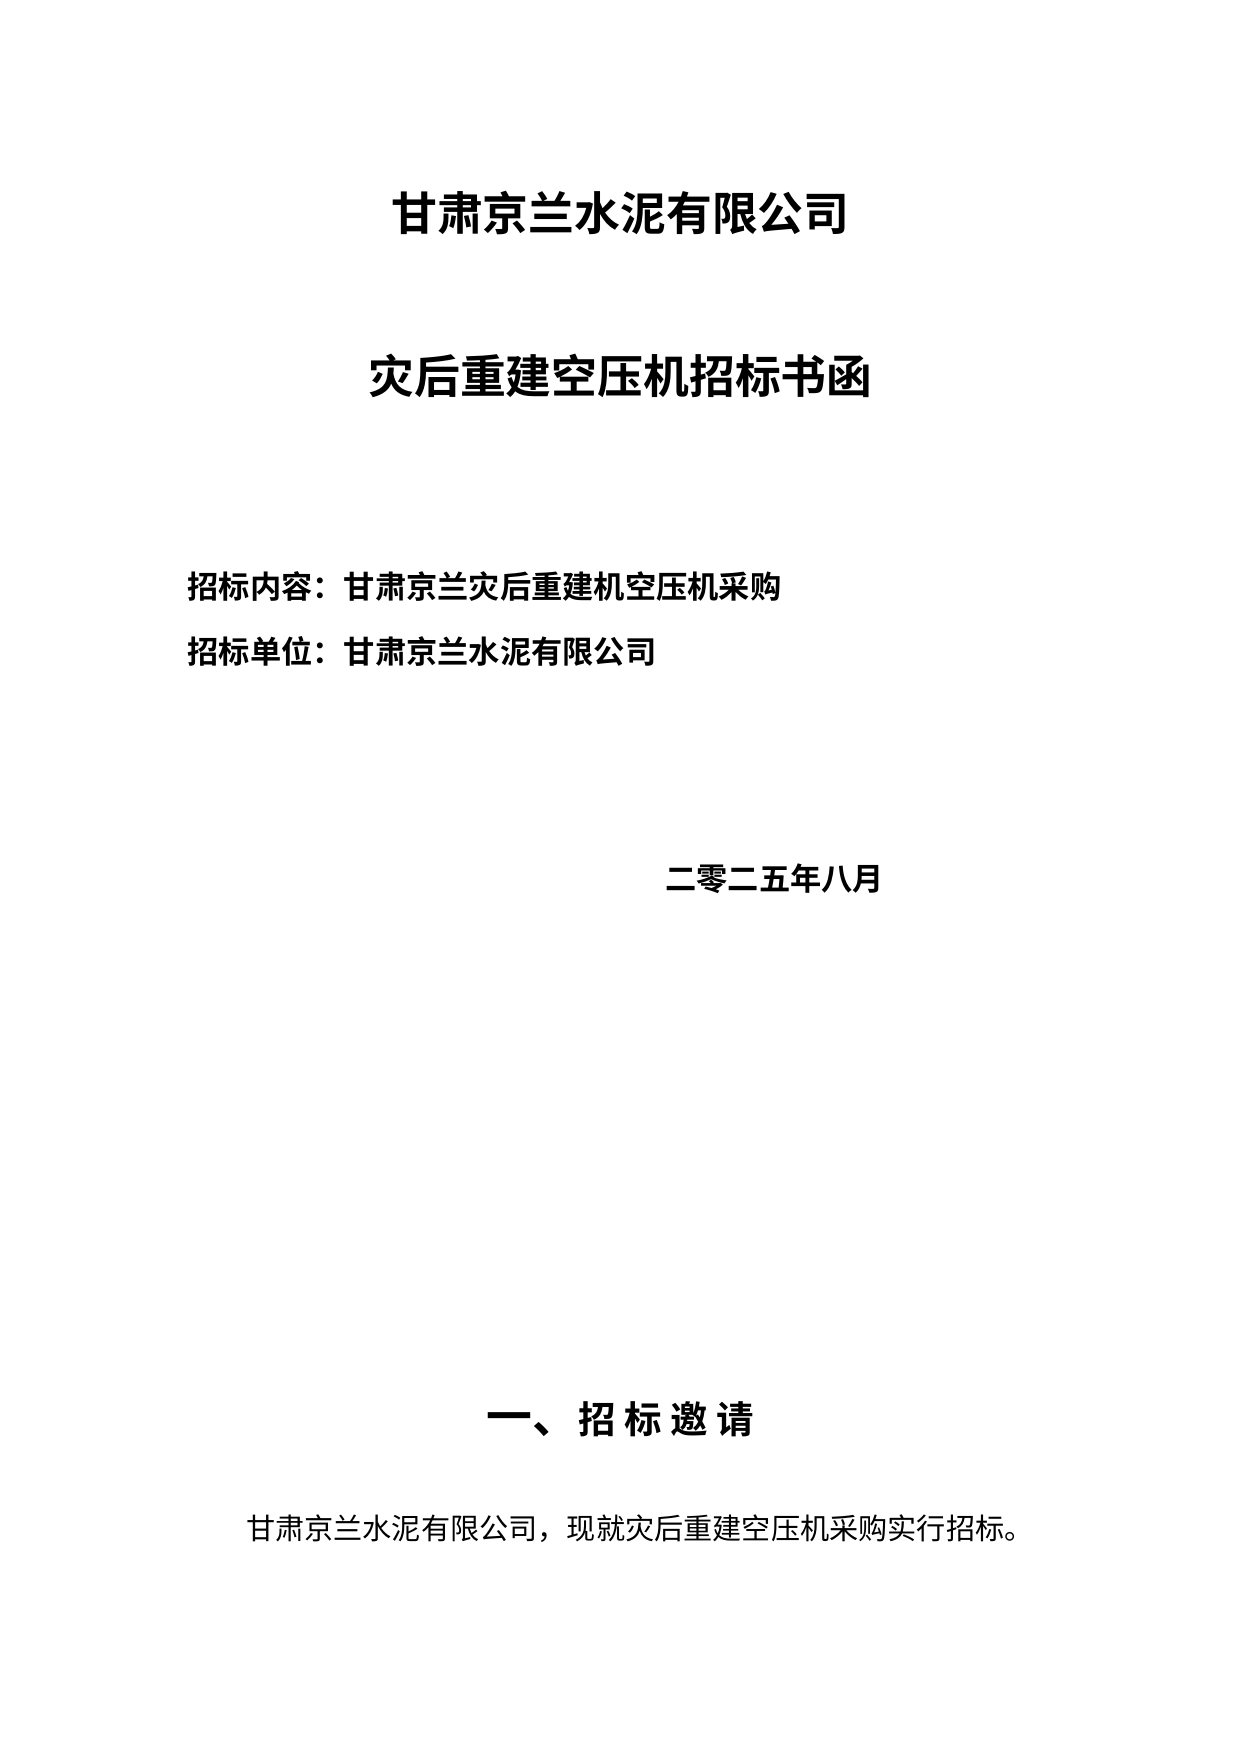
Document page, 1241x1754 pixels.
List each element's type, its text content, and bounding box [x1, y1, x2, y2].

text 招标单位：甘肃京兰水泥有限公司 [187, 617, 1053, 682]
text 一、招 标 邀 请 [187, 1364, 1053, 1462]
text 灾后重建空压机招标书函 [187, 324, 1053, 422]
text 甘肃京兰水泥有限公司 [187, 162, 1053, 259]
text 招标内容：甘肃京兰灾后重建机空压机采购 [187, 552, 1053, 617]
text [187, 1494, 1053, 1559]
text 二零二五年八月 [187, 844, 1053, 909]
